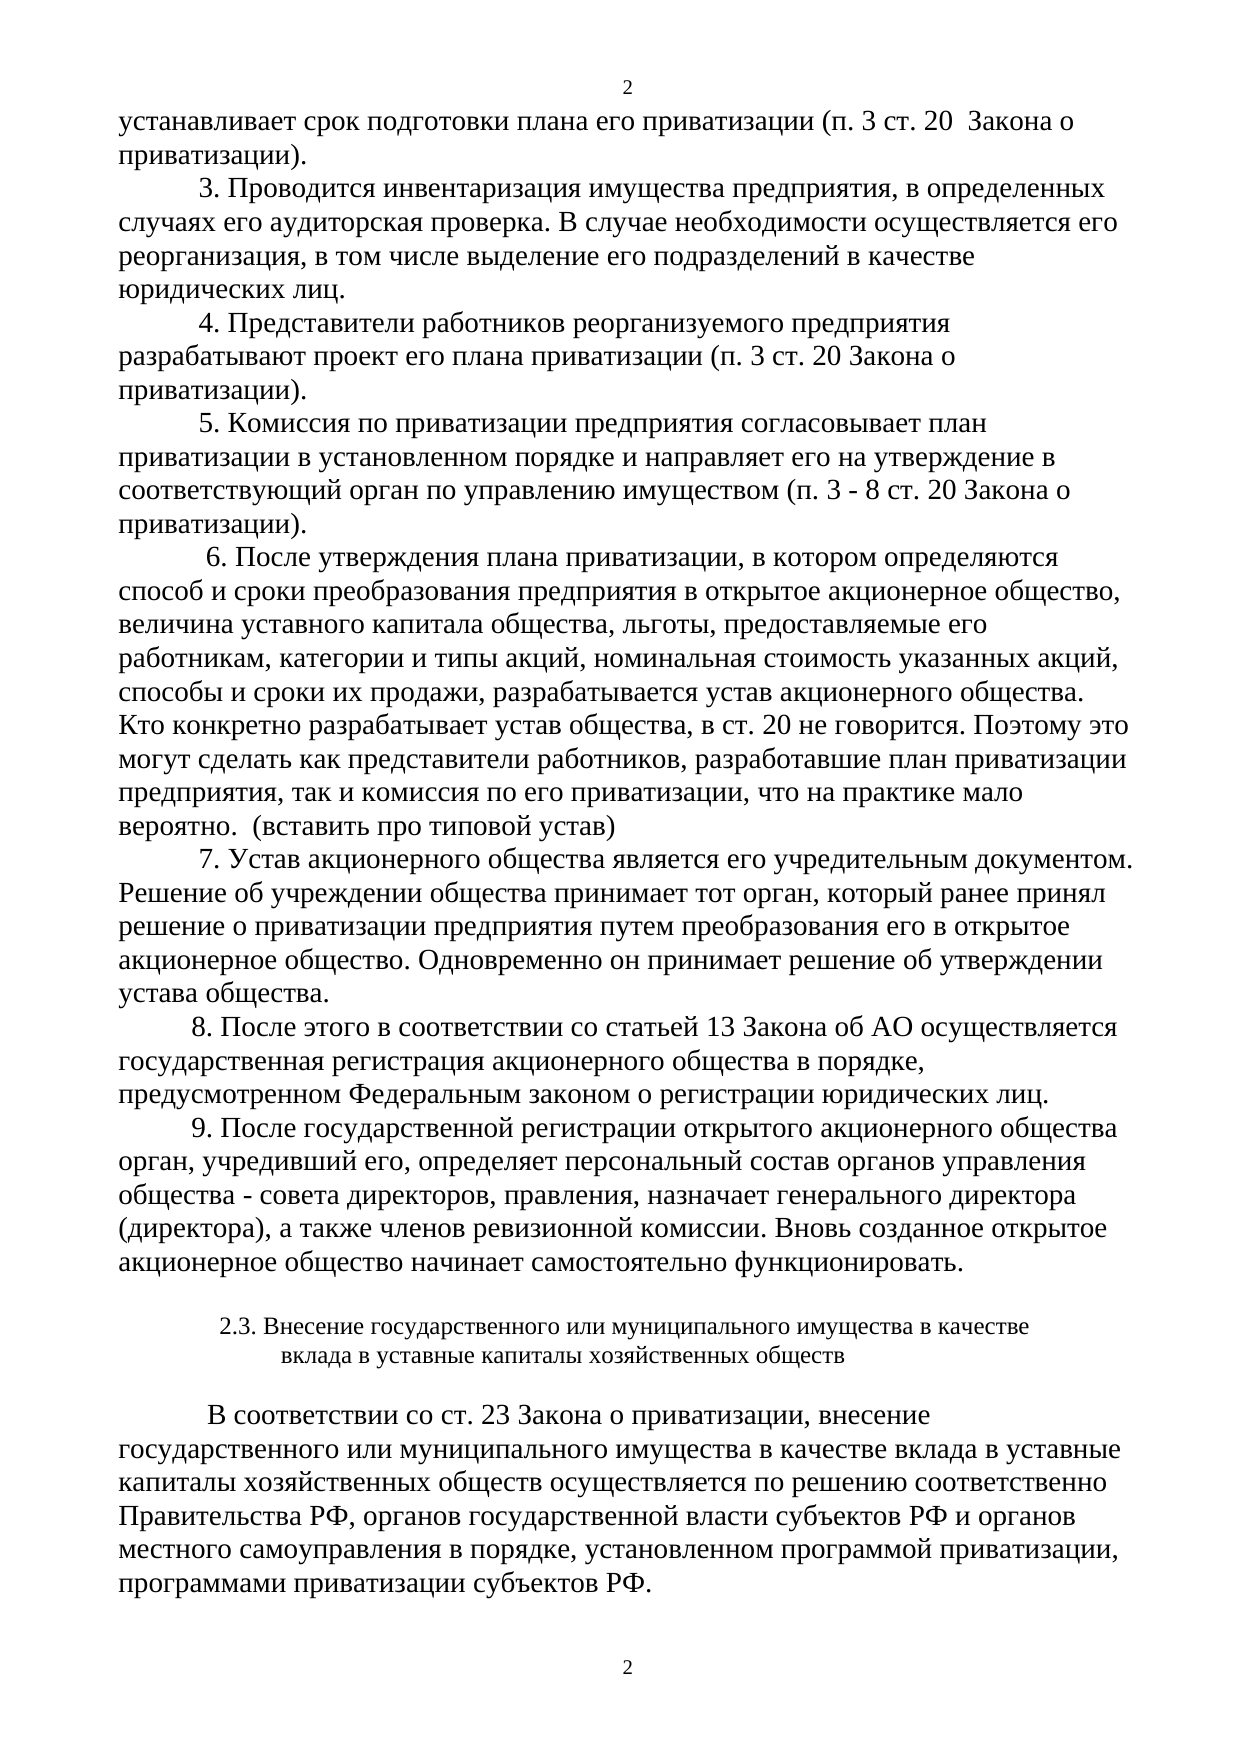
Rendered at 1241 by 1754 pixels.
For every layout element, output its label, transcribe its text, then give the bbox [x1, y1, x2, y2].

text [118, 103, 1137, 171]
text 9. После государственной регистрации открытого акционерного общества [118, 1110, 1137, 1143]
text Решение об учреждении общества принимает тот орган, который ранее принял решение о приватизации предприятия путем преобразования его в открытое акционерное общество. Одновременно он принимает решение об утверждении устава общества. [118, 875, 1137, 1009]
text 3. Проводится инвентаризация имущества предприятия, в определенных случаях его аудиторская проверка. В случае необходимости осуществляется его реорганизация, в том числе выделение его подразделений в качестве юридических лиц. [118, 171, 1137, 305]
text 2.3. Внесение государственного или муниципального имущества в качестве [118, 1311, 1137, 1340]
text 8. После этого в соответствии со статьей 13 Закона об АО осуществляется государственная регистрация акционерного общества в порядке, предусмотренном Федеральным законом о регистрации юридических лиц. [118, 1009, 1137, 1110]
text В соответствии со ст. 23 Закона о приватизации, внесение государственного или муниципального имущества в качестве вклада в уставные капиталы хозяйственных обществ осуществляется по решению соответственно Правительства РФ, органов государственной власти субъектов РФ и органов местного самоуправления в порядке, установленном программой приватизации, программами приватизации субъектов РФ. [118, 1397, 1137, 1598]
text 5. Комиссия по приватизации предприятия согласовывает план приватизации в установленном порядке и направляет его на утверждение в соответствующий орган по управлению имуществом (п. 3 - 8 ст. 20 Закона о приватизации). [118, 405, 1137, 539]
text орган, учредивший его, определяет персональный состав органов управления общества - совета директоров, правления, назначает генерального директора (директора), а также членов ревизионной комиссии. Вновь созданное открытое акционерное общество начинает самостоятельно функционировать. [118, 1143, 1137, 1277]
text 6. После утверждения плана приватизации, в котором определяются способ и сроки преобразования предприятия в открытое акционерное общество, величина уставного капитала общества, льготы, предоставляемые его работникам, категории и типы акций, номинальная стоимость указанных акций, способы и сроки их продажи, разрабатывается устав акционерного общества. Кто конкретно разрабатывает устав общества, в ст. 20 не говорится. Поэтому это могут сделать как представители работников, разработавшие план приватизации предприятия, так и комиссия по его приватизации, что на практике мало вероятно. (вставить про типовой устав) [118, 539, 1137, 841]
text 4. Представители работников реорганизуемого предприятия разрабатывают проект его плана приватизации (п. 3 ст. 20 Закона о приватизации). [118, 305, 1137, 405]
text 7. Устав акционерного общества является его учредительным документом. [118, 841, 1137, 875]
text вклада в уставные капиталы хозяйственных обществ [118, 1340, 1137, 1368]
